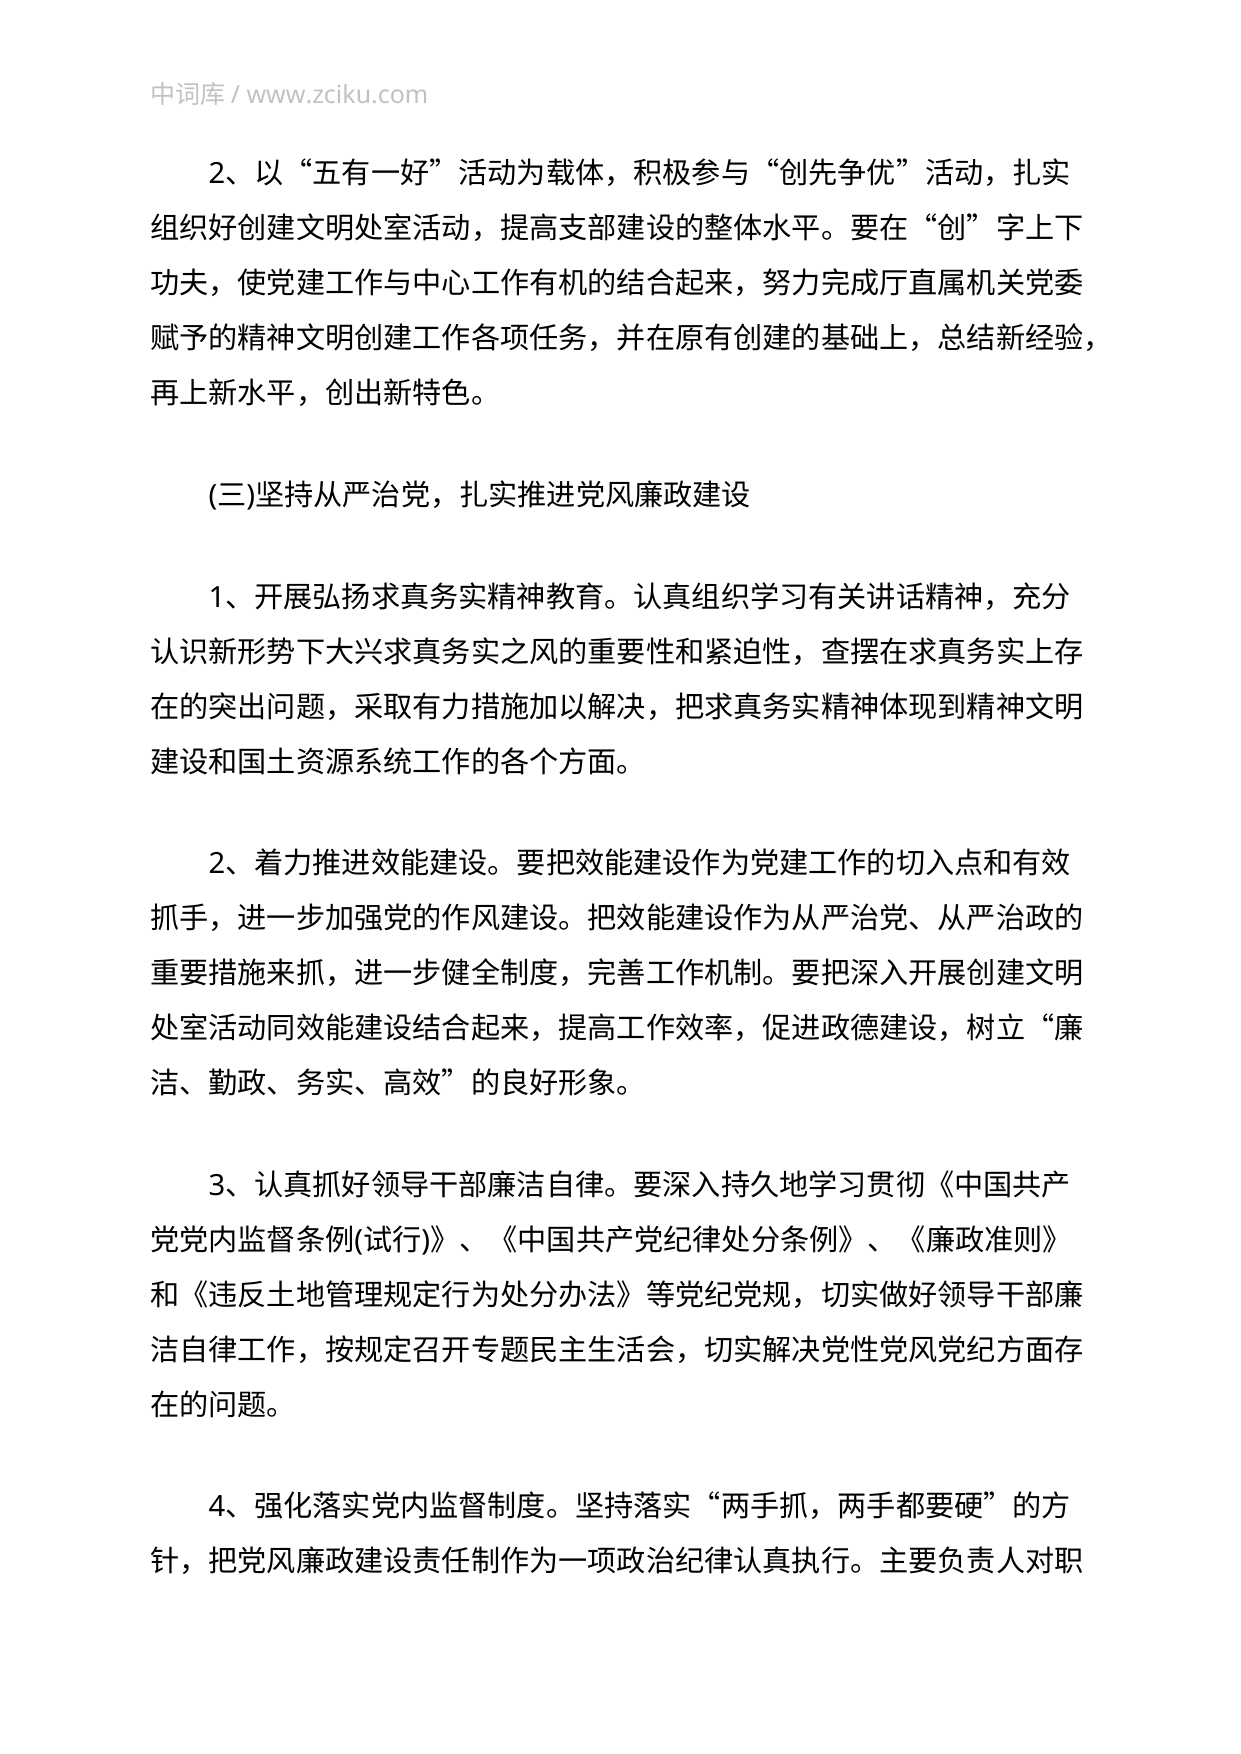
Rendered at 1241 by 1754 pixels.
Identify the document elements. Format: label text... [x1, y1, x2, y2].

text 2、着力推进效能建设。要把效能建设作为党建工作的切入点和有效抓手，进一步加强党的作风建设。把效能建设作为从严治党、从严治政的重要措施来抓，进一步健全制度，完善工作机制。要把深入开展创建文明处室活动同效能建设结合起来，提高工作效率，促进政德建设，树立“廉洁、勤政、务实、高效”的良好形象。 [150, 840, 1090, 1102]
text 3、认真抓好领导干部廉洁自律。要深入持久地学习贯彻《中国共产党党内监督条例(试行)》、《中国共产党纪律处分条例》、《廉政准则》和《违反土地管理规定行为处分办法》等党纪党规，切实做好领导干部廉洁自律工作，按规定召开专题民主生活会，切实解决党性党风党纪方面存在的问题。 [150, 1161, 1090, 1423]
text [150, 1483, 1090, 1580]
text (三)坚持从严治党，扎实推进党风廉政建设 [150, 471, 1090, 514]
text 1、开展弘扬求真务实精神教育。认真组织学习有关讲话精神，充分认识新形势下大兴求真务实之风的重要性和紧迫性，查摆在求真务实上存在的突出问题，采取有力措施加以解决，把求真务实精神体现到精神文明建设和国土资源系统工作的各个方面。 [150, 573, 1090, 781]
text 2、以“五有一好”活动为载体，积极参与“创先争优”活动，扎实组织好创建文明处室活动，提高支部建设的整体水平。要在“创”字上下功夫，使党建工作与中心工作有机的结合起来，努力完成厅直属机关党委赋予的精神文明创建工作各项任务，并在原有创建的基础上，总结新经验，再上新水平，创出新特色。 [150, 150, 1090, 412]
